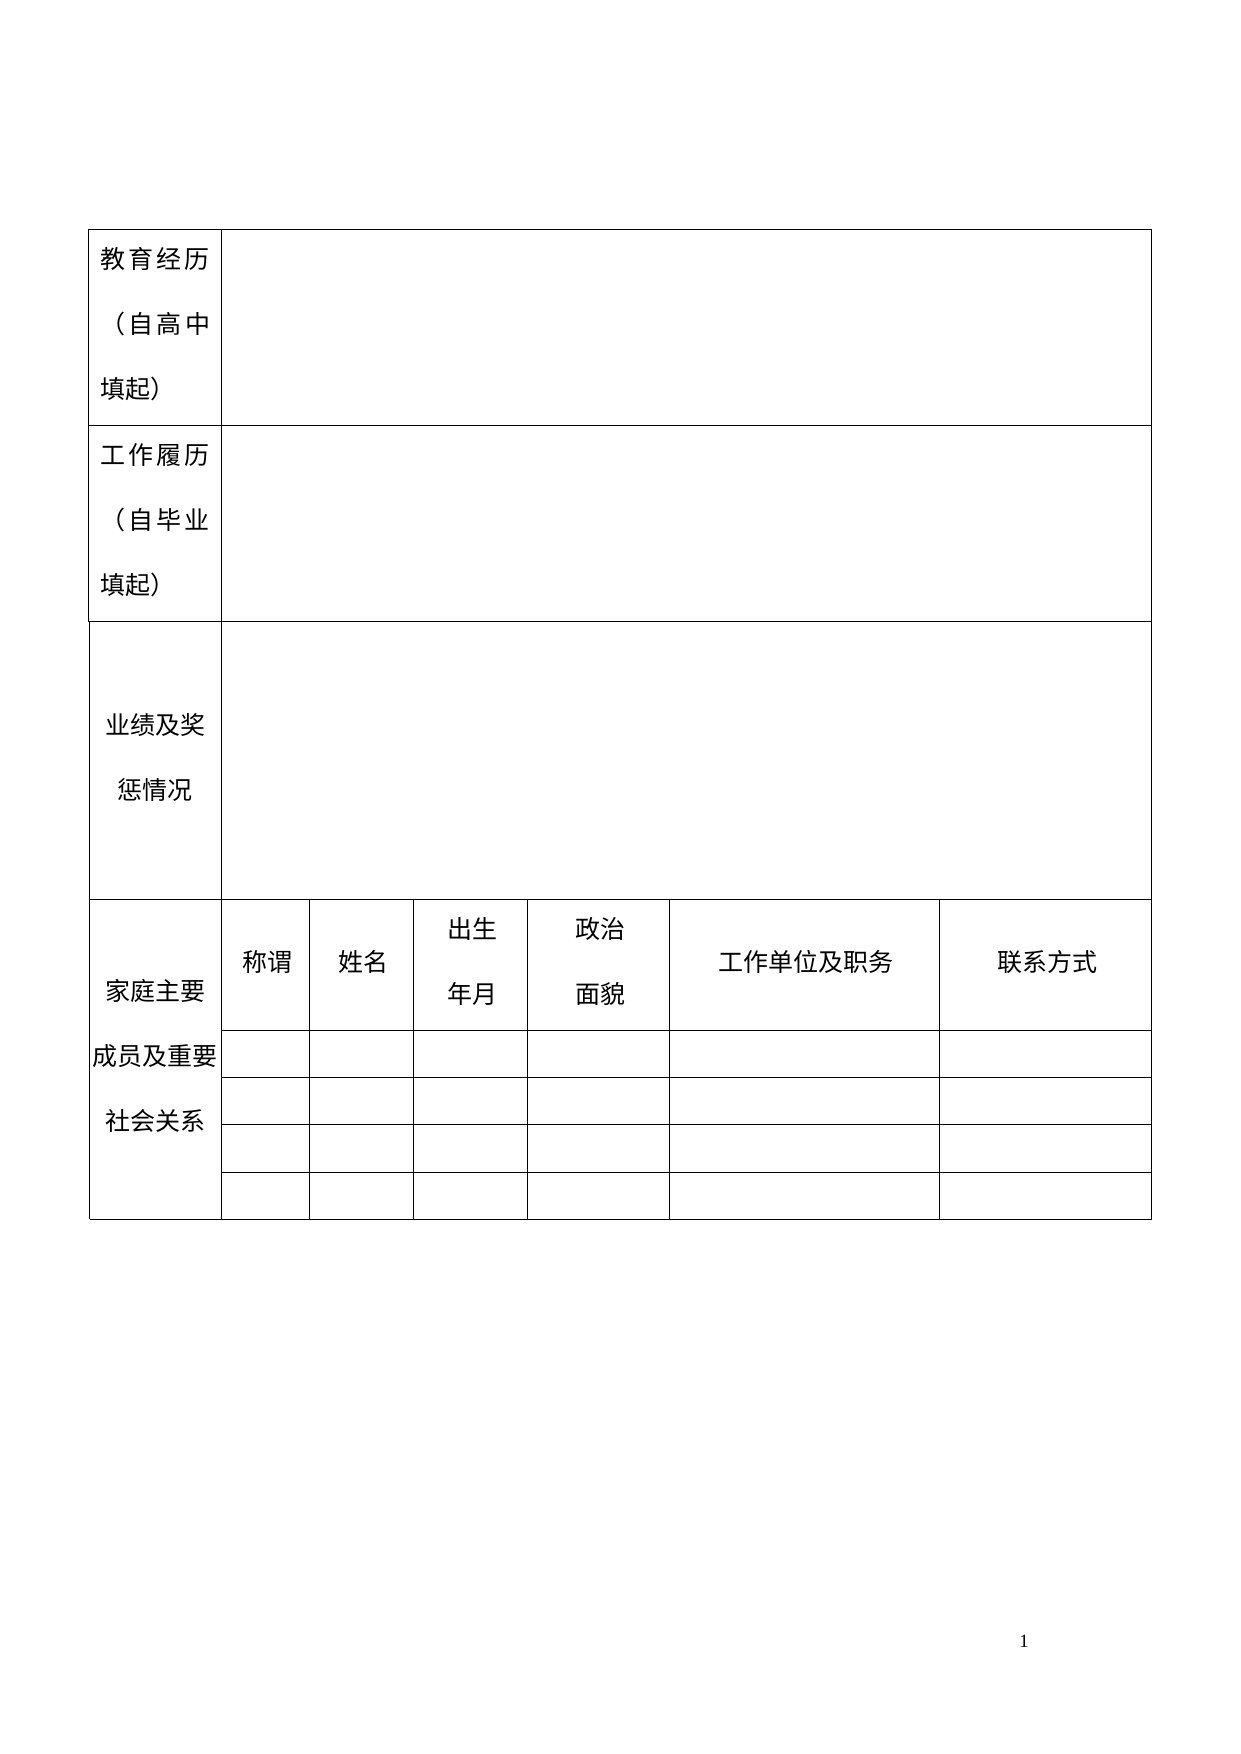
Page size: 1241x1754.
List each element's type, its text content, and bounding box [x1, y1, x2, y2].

table_cell 政治 面貌 [528, 900, 669, 1030]
table_cell [222, 230, 1151, 424]
table_cell [528, 1125, 669, 1172]
table_cell [414, 1078, 527, 1124]
table_cell 出生 年月 [414, 900, 527, 1030]
table_cell [940, 1173, 1151, 1219]
table_cell [310, 1173, 413, 1219]
table_cell [414, 1173, 527, 1219]
table_cell [222, 1078, 309, 1124]
table_cell [310, 1031, 413, 1077]
table_cell [940, 1078, 1151, 1124]
table_cell [670, 1078, 939, 1124]
table_cell [670, 1031, 939, 1077]
table_cell [670, 1125, 939, 1172]
table_cell [222, 1031, 309, 1077]
table_cell [222, 622, 1151, 899]
table_cell 称谓 [222, 900, 309, 1030]
table_cell 工作履历（自毕业填起） [89, 426, 221, 621]
table_cell 家庭主要 成员及重要 社会关系 [90, 900, 221, 1219]
table_cell [222, 1125, 309, 1172]
table_cell 联系方式 [940, 900, 1151, 1030]
table_cell [940, 1125, 1151, 1172]
table_cell [310, 1125, 413, 1172]
table_cell [414, 1031, 527, 1077]
table_cell [222, 426, 1151, 621]
table_cell 工作单位及职务 [670, 900, 939, 1030]
table_cell [940, 1031, 1151, 1077]
table_cell 姓名 [310, 900, 413, 1030]
table_cell [528, 1078, 669, 1124]
table_cell [310, 1078, 413, 1124]
table_cell [528, 1173, 669, 1219]
table_cell [670, 1173, 939, 1219]
table_cell 教育经历（自高中填起） [89, 230, 221, 424]
table_cell 业绩及奖惩情况 [90, 622, 221, 899]
table_cell [414, 1125, 527, 1172]
table_cell [222, 1173, 309, 1219]
table_cell [528, 1031, 669, 1077]
